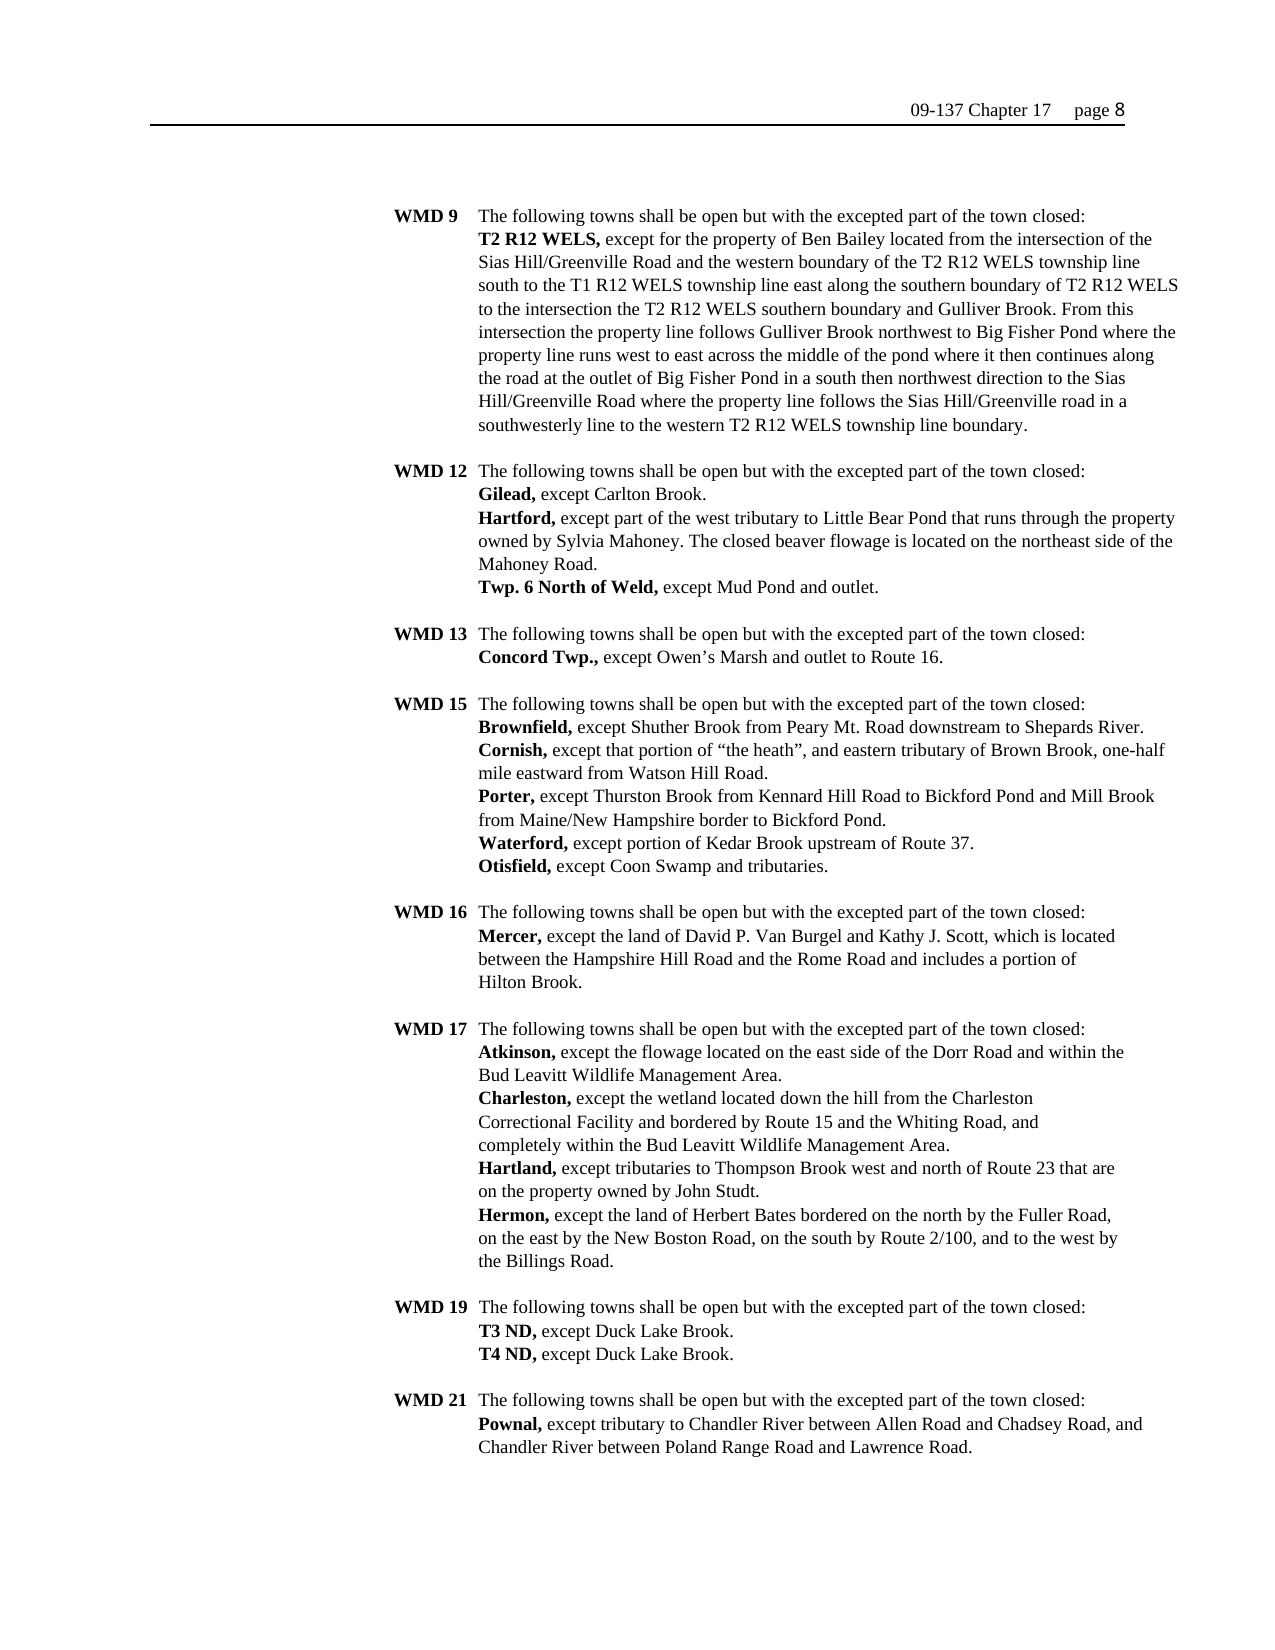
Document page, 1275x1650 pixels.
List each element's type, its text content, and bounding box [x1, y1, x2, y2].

text Hartland, except tributaries to Thompson Brook west and north of Route 23 that are on the property owned by John Studt. [478, 1157, 1125, 1202]
text Hartford, except part of the west tributary to Little Bear Pond that runs through the property owned by Sylvia Mahoney. The closed beaver flowage is located on the northeast side of the Mahoney Road. [478, 507, 1181, 574]
text Charleston, except the wetland located down the hill from the Charleston Correctional Facility and bordered by Route 15 and the Whiting Road, and completely within the Bud Leavitt Wildlife Management Area. [478, 1087, 1125, 1155]
text Concord Twp., except Owen’s Marsh and outlet to Route 16. [478, 646, 1181, 667]
text Brownfield, except Shuther Brook from Peary Mt. Road downstream to Shepards River. [478, 716, 1153, 737]
text WMD 17 The following towns shall be open but with the excepted part of the town closed: [394, 1018, 1125, 1039]
text Waterford, except portion of Kedar Brook upstream of Route 37. [478, 832, 1181, 853]
text WMD 12 The following towns shall be open but with the excepted part of the town closed: [394, 460, 1125, 482]
text Porter, except Thurston Brook from Kennard Hill Road to Bickford Pond and Mill Brook from Maine/New Hampshire border to Bickford Pond. [478, 785, 1181, 830]
text Pownal, except tributary to Chandler River between Allen Road and Chadsey Road, and Chandler River between Poland Range Road and Lawrence Road. [478, 1412, 1181, 1457]
text Twp. 6 North of Weld, except Mud Pond and outlet. [478, 576, 1181, 598]
text Gilead, except Carlton Brook. [478, 483, 1181, 505]
text Cornish, except that portion of “the heath”, and eastern tributary of Brown Brook, one-half mile eastward from Watson Hill Road. [478, 739, 1181, 784]
text WMD 19 The following towns shall be open but with the excepted part of the town closed: [394, 1296, 1125, 1318]
text Atkinson, except the flowage located on the east side of the Dorr Road and within the Bud Leavitt Wildlife Management Area. [478, 1041, 1125, 1086]
text WMD 16 The following towns shall be open but with the excepted part of the town closed: [394, 901, 1125, 923]
text Otisfield, except Coon Swamp and tributaries. [478, 855, 1181, 877]
text WMD 21 The following towns shall be open but with the excepted part of the town closed: [394, 1389, 1125, 1411]
text T4 ND, except Duck Lake Brook. [478, 1343, 1181, 1364]
text Mercer, except the land of David P. Van Burgel and Kathy J. Scott, which is located between the Hampshire Hill Road and the Rome Road and includes a portion of Hilton Brook. [478, 925, 1125, 993]
text T3 ND, except Duck Lake Brook. [478, 1319, 1181, 1341]
text WMD 13 The following towns shall be open but with the excepted part of the town closed: [394, 623, 1125, 644]
text T2 R12 WELS, except for the property of Ben Bailey located from the intersection of the Sias Hill/Greenville Road and the western boundary of the T2 R12 WELS township line south to the T1 R12 WELS township line east along the southern boundary of T2 R12 WELS to the intersection the T2 R12 WELS southern boundary and Gulliver Brook. From this intersection the property line follows Gulliver Brook northwest to Big Fisher Pond where the property line runs west to east across the middle of the pond where it then continues along the road at the outlet of Big Fisher Pond in a south then northwest direction to the Sias Hill/Greenville Road where the property line follows the Sias Hill/Greenville road in a southwesterly line to the western T2 R12 WELS township line boundary. [478, 228, 1181, 435]
text WMD 15 The following towns shall be open but with the excepted part of the town closed: [394, 692, 1125, 714]
text Hermon, except the land of Herbert Bates bordered on the north by the Fuller Road, on the east by the New Boston Road, on the south by Route 2/100, and to the west by the Billings Road. [478, 1203, 1125, 1271]
text WMD 9 The following towns shall be open but with the excepted part of the town closed: [394, 204, 1125, 226]
